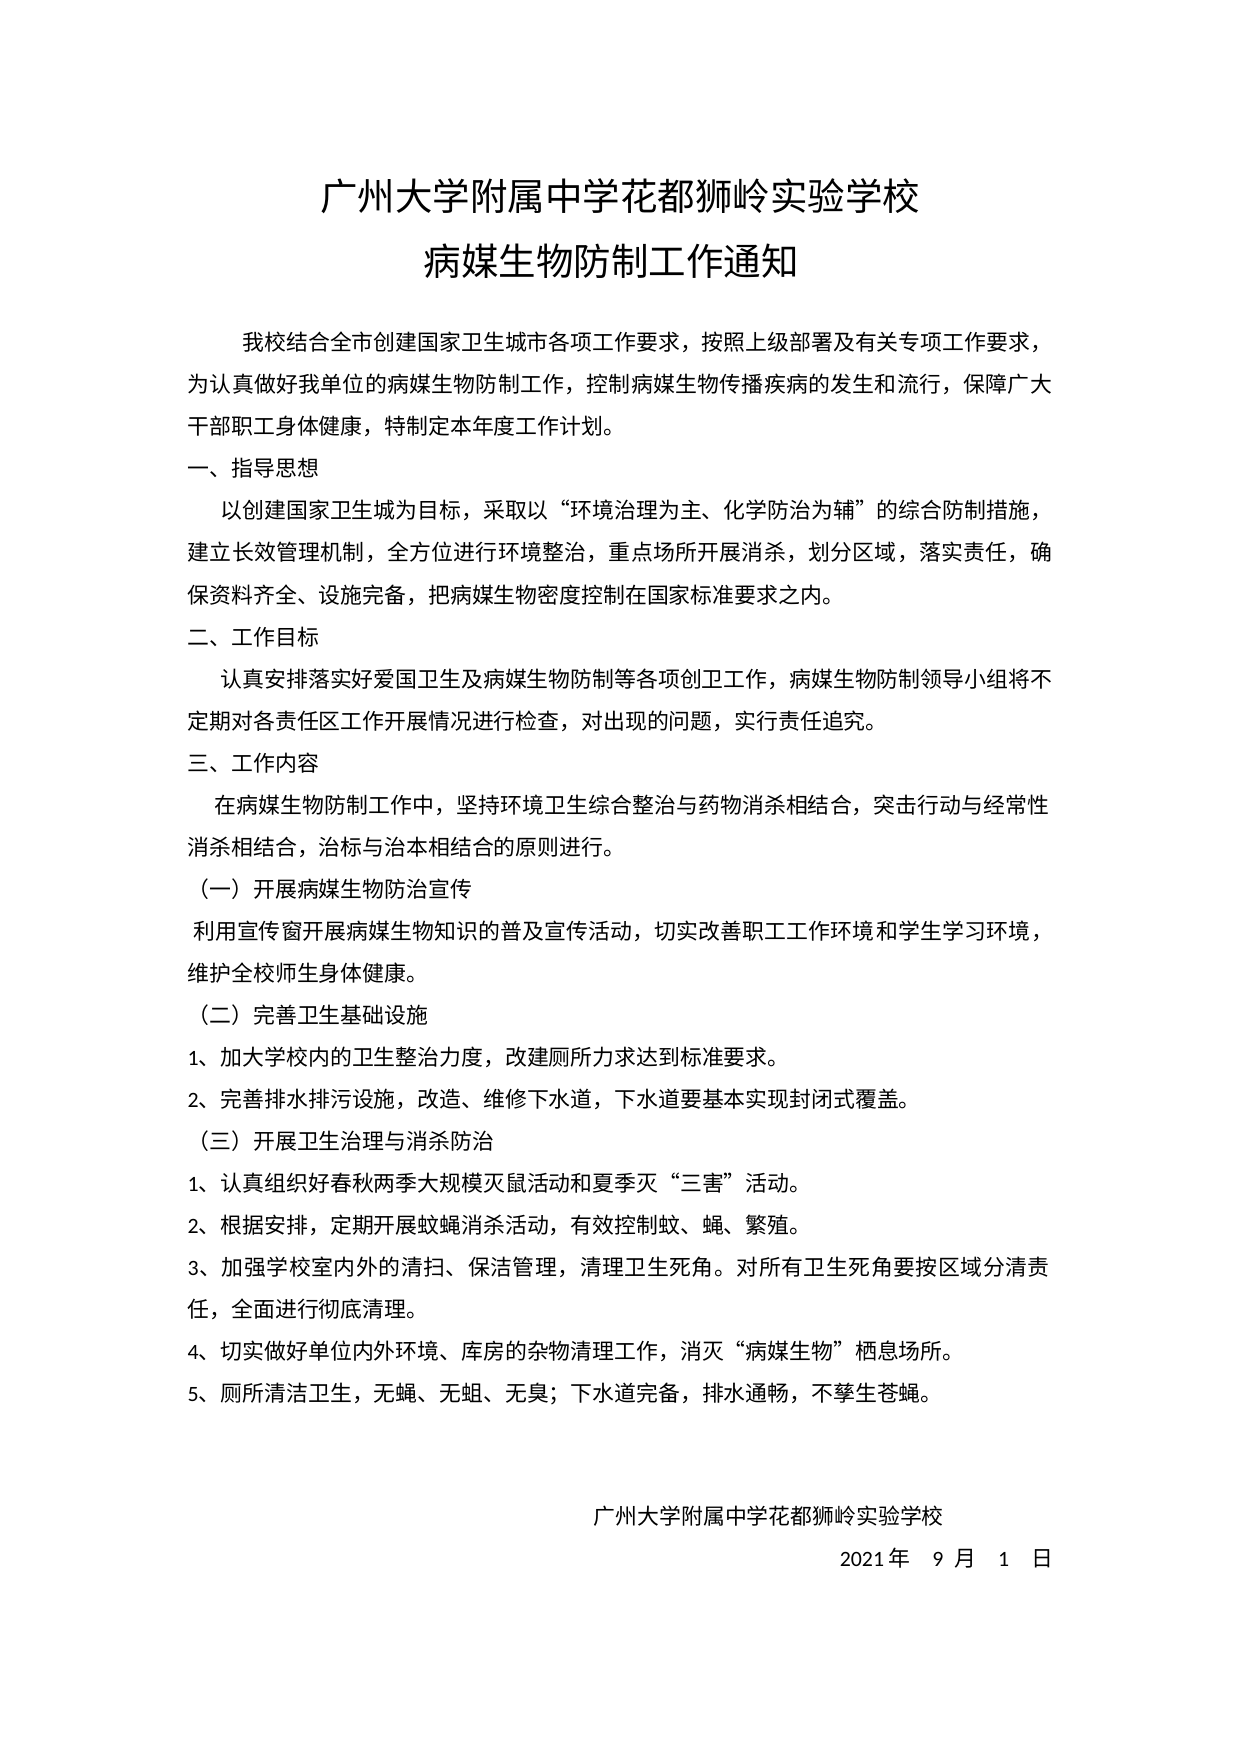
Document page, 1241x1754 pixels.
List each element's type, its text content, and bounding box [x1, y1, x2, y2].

text 4、切实做好单位内外环境、库房的杂物清理工作，消灭“病媒生物”栖息场所。 [187, 1334, 1053, 1366]
text 1、加大学校内的卫生整治力度，改建厕所力求达到标准要求。 [187, 1039, 1053, 1072]
text 利用宣传窗开展病媒生物知识的普及宣传活动，切实改善职工工作环境和学生学习环境，维护全校师生身体健康。 [187, 913, 1053, 988]
text 以创建国家卫生城为目标，采取以“环境治理为主、化学防治为辅”的综合防制措施，建立长效管理机制，全方位进行环境整治，重点场所开展消杀，划分区域，落实责任，确保资料齐全、设施完备，把病媒生物密度控制在国家标准要求之内。 [187, 493, 1053, 610]
text 2、根据安排，定期开展蚊蝇消杀活动，有效控制蚊、蝇、繁殖。 [187, 1207, 1053, 1240]
text 一、指导思想 [187, 451, 1053, 483]
text 病媒生物防制工作通知 [187, 227, 1053, 292]
text （一）开展病媒生物防治宣传 [187, 871, 1053, 904]
text 三、工作内容 [187, 745, 1053, 778]
text 2、完善排水排污设施，改造、维修下水道，下水道要基本实现封闭式覆盖。 [187, 1082, 1053, 1114]
text 5、厕所清洁卫生，无蝇、无蛆、无臭；下水道完备，排水通畅，不孳生苍蝇。 [187, 1376, 1053, 1408]
text 广州大学附属中学花都狮岭实验学校 2021年 9 月 1 日 [187, 1498, 1053, 1573]
text （二）完善卫生基础设施 [187, 998, 1053, 1030]
text （三）开展卫生治理与消杀防治 [187, 1123, 1053, 1156]
text 认真安排落实好爱国卫生及病媒生物防制等各项创卫工作，病媒生物防制领导小组将不定期对各责任区工作开展情况进行检查，对出现的问题，实行责任追究。 [187, 661, 1053, 736]
text 在病媒生物防制工作中，坚持环境卫生综合整治与药物消杀相结合，突击行动与经常性消杀相结合，治标与治本相结合的原则进行。 [187, 787, 1053, 862]
text 3、加强学校室内外的清扫、保洁管理，清理卫生死角。对所有卫生死角要按区域分清责任，全面进行彻底清理。 [187, 1249, 1053, 1324]
text 我校结合全市创建国家卫生城市各项工作要求，按照上级部署及有关专项工作要求，为认真做好我单位的病媒生物防制工作，控制病媒生物传播疾病的发生和流行，保障广大干部职工身体健康，特制定本年度工作计划。 [187, 324, 1053, 441]
text 二、工作目标 [187, 619, 1053, 652]
text 广州大学附属中学花都狮岭实验学校 [187, 162, 1053, 227]
text 1、认真组织好春秋两季大规模灭鼠活动和夏季灭“三害”活动。 [187, 1166, 1053, 1198]
